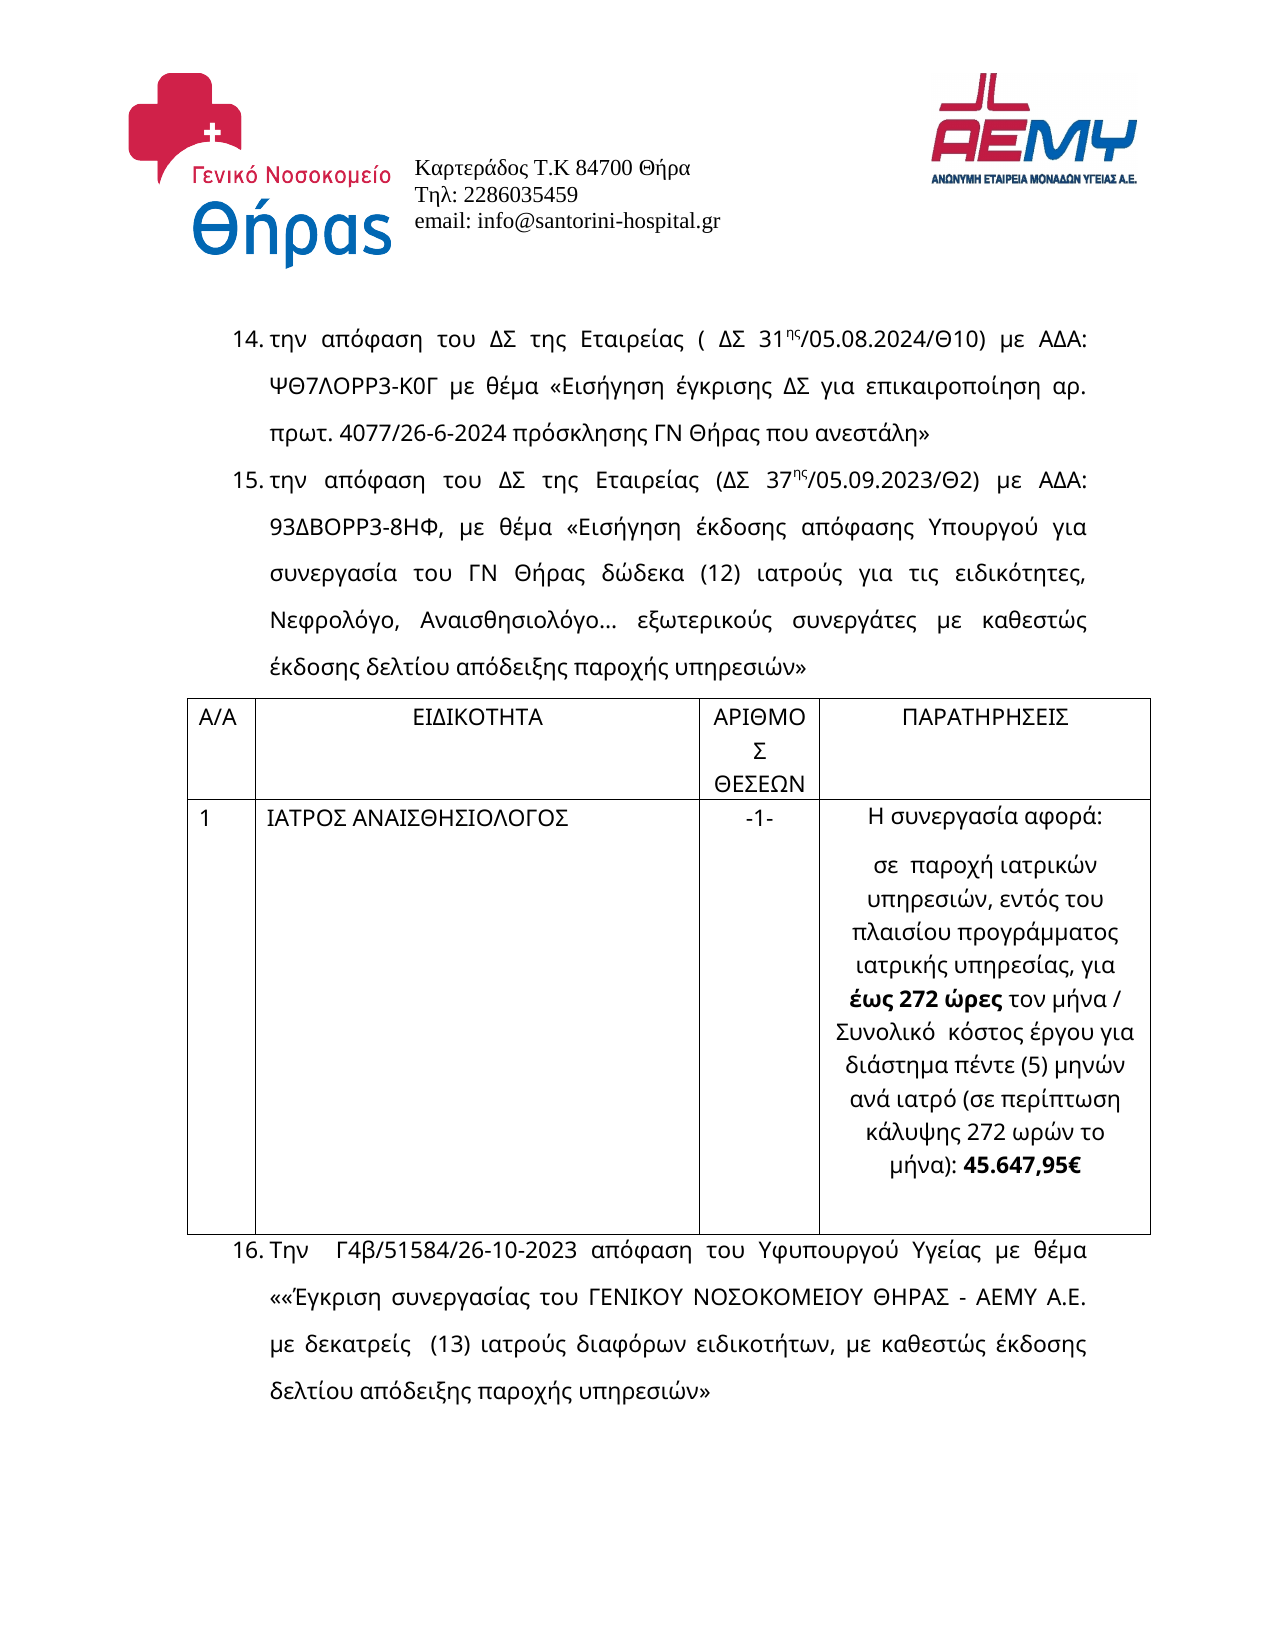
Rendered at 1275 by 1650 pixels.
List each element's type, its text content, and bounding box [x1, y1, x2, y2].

picture [128, 73, 391, 269]
table_cell ΙΑΤΡΟΣ ΑΝΑΙΣΘΗΣΙΟΛΟΓΟΣ [256, 800, 699, 1233]
table_cell -1- [700, 800, 819, 1233]
table_header ΕΙΔΙΚΟΤΗΤΑ [256, 699, 699, 799]
table_header A/A [188, 699, 255, 799]
list την απόφαση του ΔΣ της Εταιρείας (ΔΣ 37ης/05.09.2023/Θ2) με ΑΔΑ: 93ΔΒΟΡΡ3-8ΗΦ, με θέμα «Εισήγηση έκδοσης απόφασης Υπουργού για συνεργασία του ΓΝ Θήρας δώδεκα (12) ιατρούς για τις ειδικότητες, Νεφρολόγο, Αναισθησιολόγο… εξωτερικούς συνεργάτες με καθεστώς έκδοσης δελτίου απόδειξης παροχής υπηρεσιών» [232, 464, 1087, 682]
list Την Γ4β/51584/26-10-2023 απόφαση του Υφυπουργού Υγείας με θέμα ««Έγκριση συνεργασίας του ΓΕΝΙΚΟΥ ΝΟΣΟΚΟΜΕΙΟΥ ΘΗΡΑΣ - ΑΕΜΥ Α.Ε. με δεκατρείς (13) ιατρούς διαφόρων ειδικοτήτων, με καθεστώς έκδοσης δελτίου απόδειξης παροχής υπηρεσιών» [232, 1235, 1087, 1406]
table_header ΠΑΡΑΤΗΡΗΣΕΙΣ [820, 699, 1150, 799]
table_cell 1 [188, 800, 255, 1233]
table_header ΑΡΙΘΜΟΣ ΘΕΣΕΩΝ [700, 699, 819, 799]
table_cell Η συνεργασία αφορά: σε παροχή ιατρικών υπηρεσιών, εντός του πλαισίου προγράμματος ιατρικής υπηρεσίας, για έως 272 ώρες τον μήνα / Συνολικό κόστος έργου για διάστημα πέντε (5) μηνών ανά ιατρό (σε περίπτωση κάλυψης 272 ωρών το μήνα): 45.647,95€ [820, 800, 1150, 1233]
list την απόφαση του ΔΣ της Εταιρείας ( ΔΣ 31ης/05.08.2024/Θ10) με ΑΔΑ: ΨΘ7ΛΟΡΡ3-Κ0Γ με θέμα «Εισήγηση έγκρισης ΔΣ για επικαιροποίηση αρ. πρωτ. 4077/26-6-2024 πρόσκλησης ΓΝ Θήρας που ανεστάλη» [232, 323, 1087, 448]
picture [931, 73, 1138, 188]
